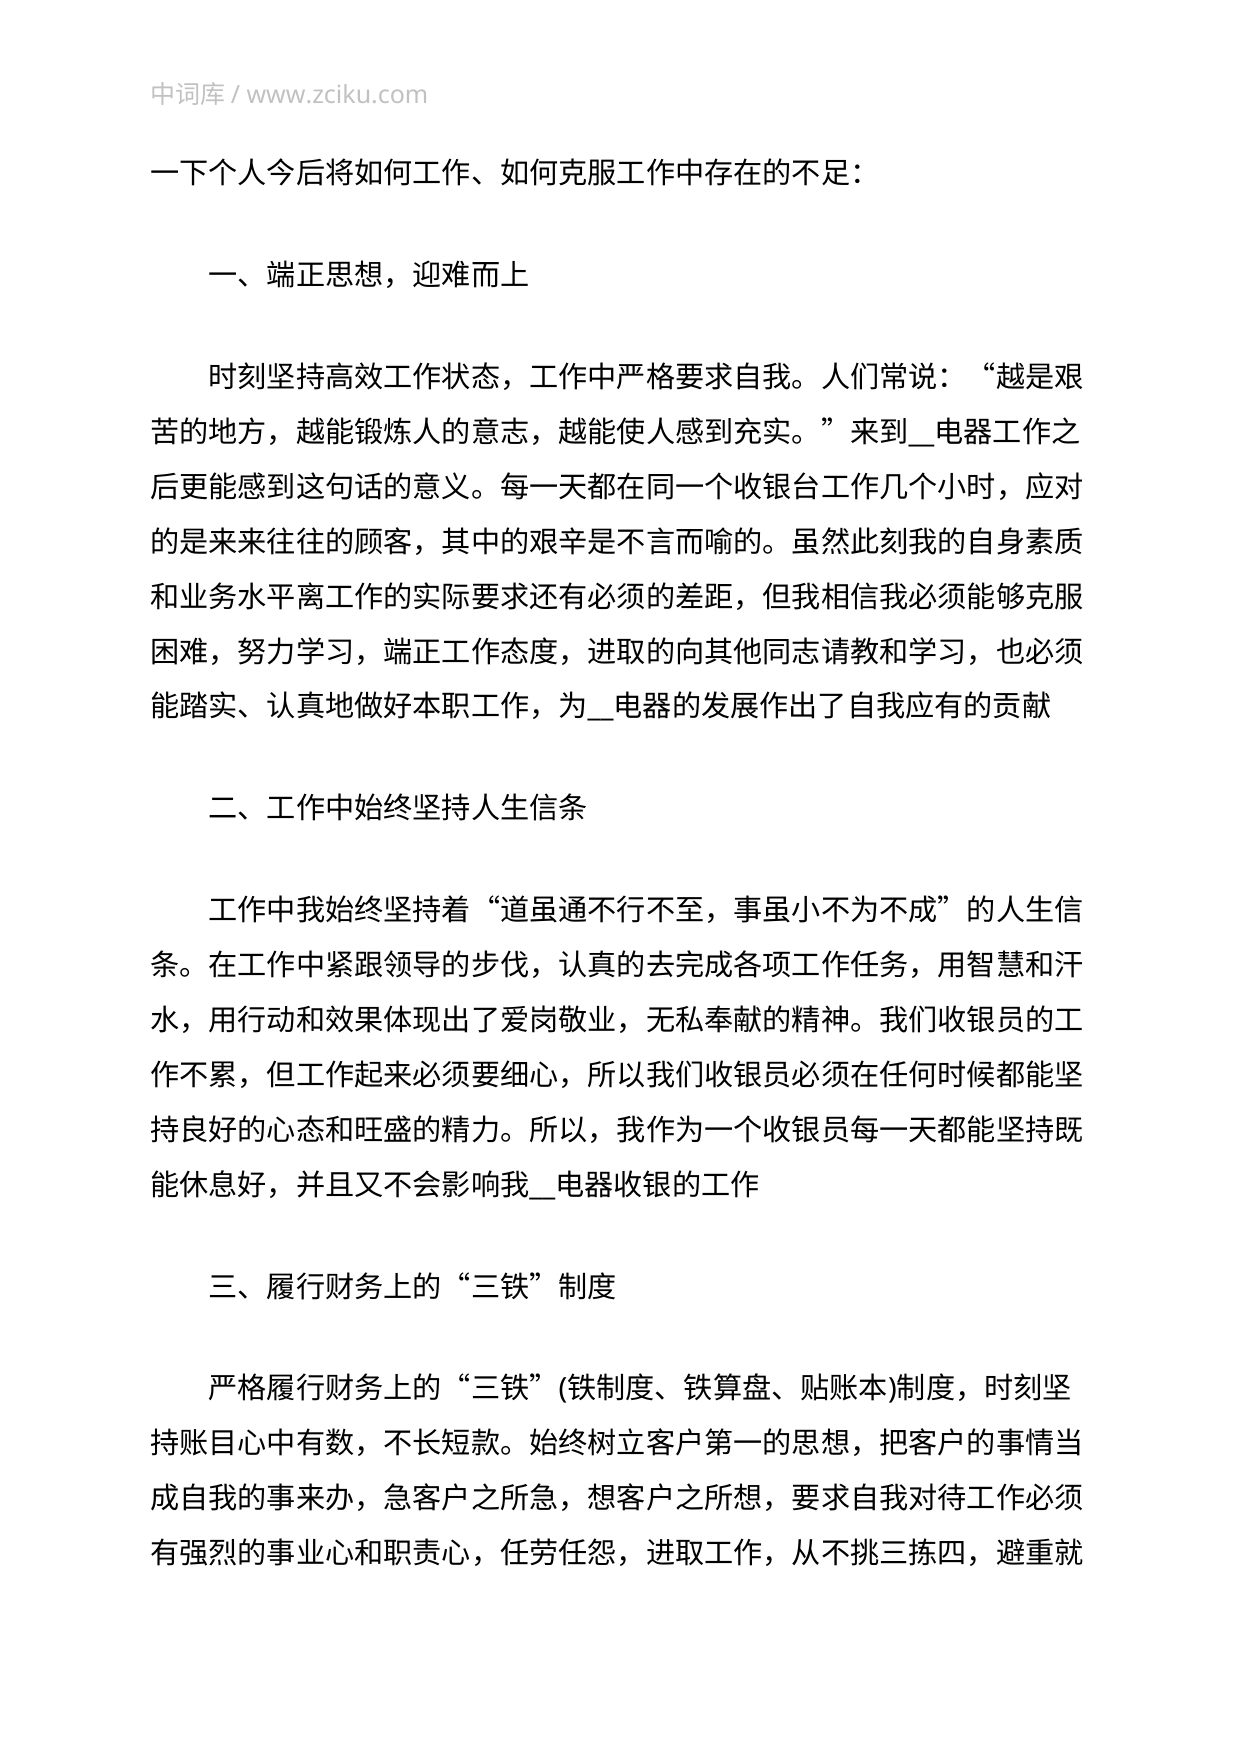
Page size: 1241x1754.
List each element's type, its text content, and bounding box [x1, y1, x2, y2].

text 工作中我始终坚持着“道虽通不行不至，事虽小不为不成”的人生信条。在工作中紧跟领导的步伐，认真的去完成各项工作任务，用智慧和汗水，用行动和效果体现出了爱岗敬业，无私奉献的精神。我们收银员的工作不累，但工作起来必须要细心，所以我们收银员必须在任何时候都能坚持良好的心态和旺盛的精力。所以，我作为一个收银员每一天都能坚持既能休息好，并且又不会影响我__电器收银的工作 [150, 887, 1090, 1204]
text 二、工作中始终坚持人生信条 [150, 785, 1090, 827]
text 三、履行财务上的“三铁”制度 [150, 1263, 1090, 1306]
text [150, 150, 1090, 192]
text 时刻坚持高效工作状态，工作中严格要求自我。人们常说：“越是艰苦的地方，越能锻炼人的意志，越能使人感到充实。”来到__电器工作之后更能感到这句话的意义。每一天都在同一个收银台工作几个小时，应对的是来来往往的顾客，其中的艰辛是不言而喻的。虽然此刻我的自身素质和业务水平离工作的实际要求还有必须的差距，但我相信我必须能够克服困难，努力学习，端正工作态度，进取的向其他同志请教和学习，也必须能踏实、认真地做好本职工作，为__电器的发展作出了自我应有的贡献 [150, 353, 1090, 725]
text 一、端正思想，迎难而上 [150, 252, 1090, 294]
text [150, 1365, 1090, 1572]
